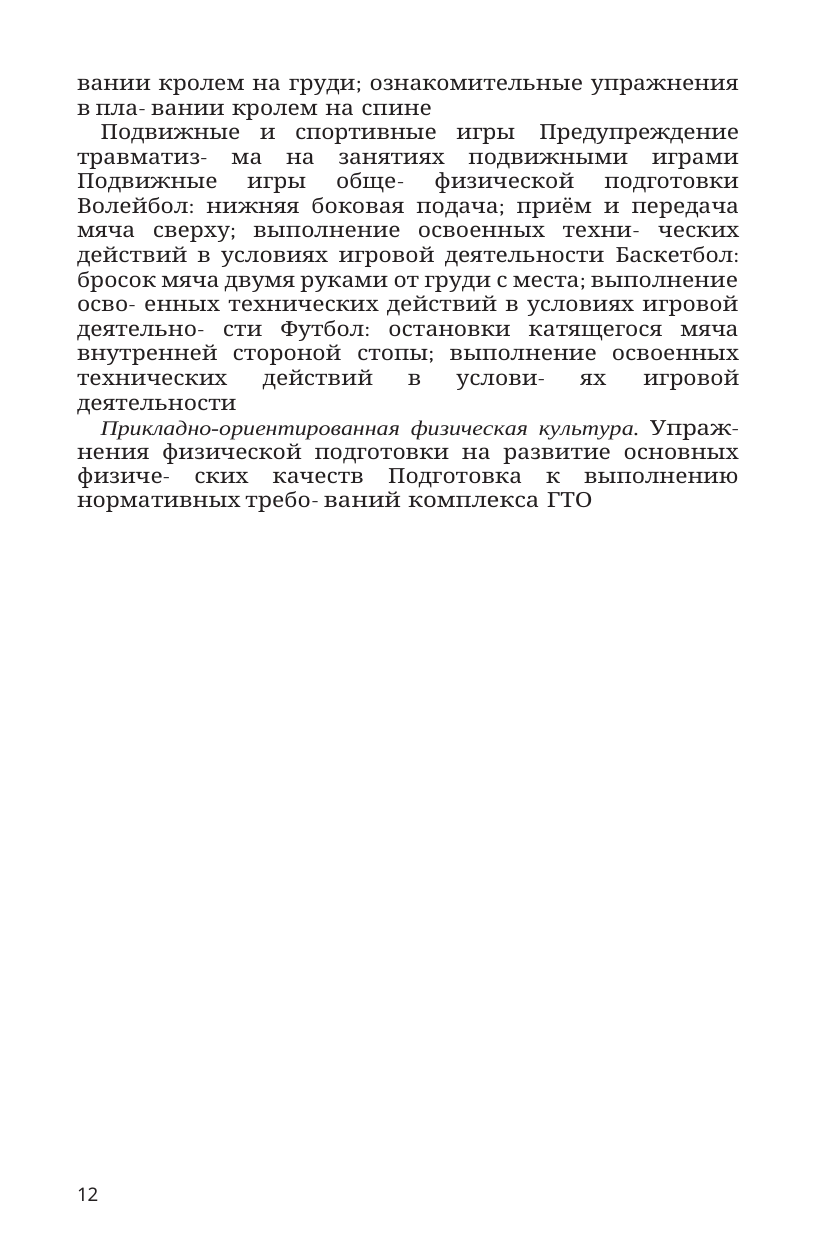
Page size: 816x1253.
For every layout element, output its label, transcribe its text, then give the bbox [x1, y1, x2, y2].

text Прикладно-ориентированная физическая культура. Упраж- нения физической подготовки на развитие основных физиче- ских качеств Подготовка к выполнению нормативных требо- ваний комплекса ГТО [77, 416, 739, 513]
text Подвижные и спортивные игры Предупреждение травматиз- ма на занятиях подвижными играми Подвижные игры обще- физической подготовки Волейбол: нижняя боковая подача; приём и передача мяча сверху; выполнение освоенных техни- ческих действий в условиях игровой деятельности Баскетбол: бросок мяча двумя руками от груди с места; выполнение осво- енных технических действий в условиях игровой деятельно- сти Футбол: остановки катящегося мяча внутренней стороной стопы; выполнение освоенных технических действий в услови- ях игровой деятельности [77, 121, 739, 415]
text 12 [77, 1182, 755, 1207]
text вании кролем на груди; ознакомительные упражнения в пла- вании кролем на спине [77, 72, 739, 120]
